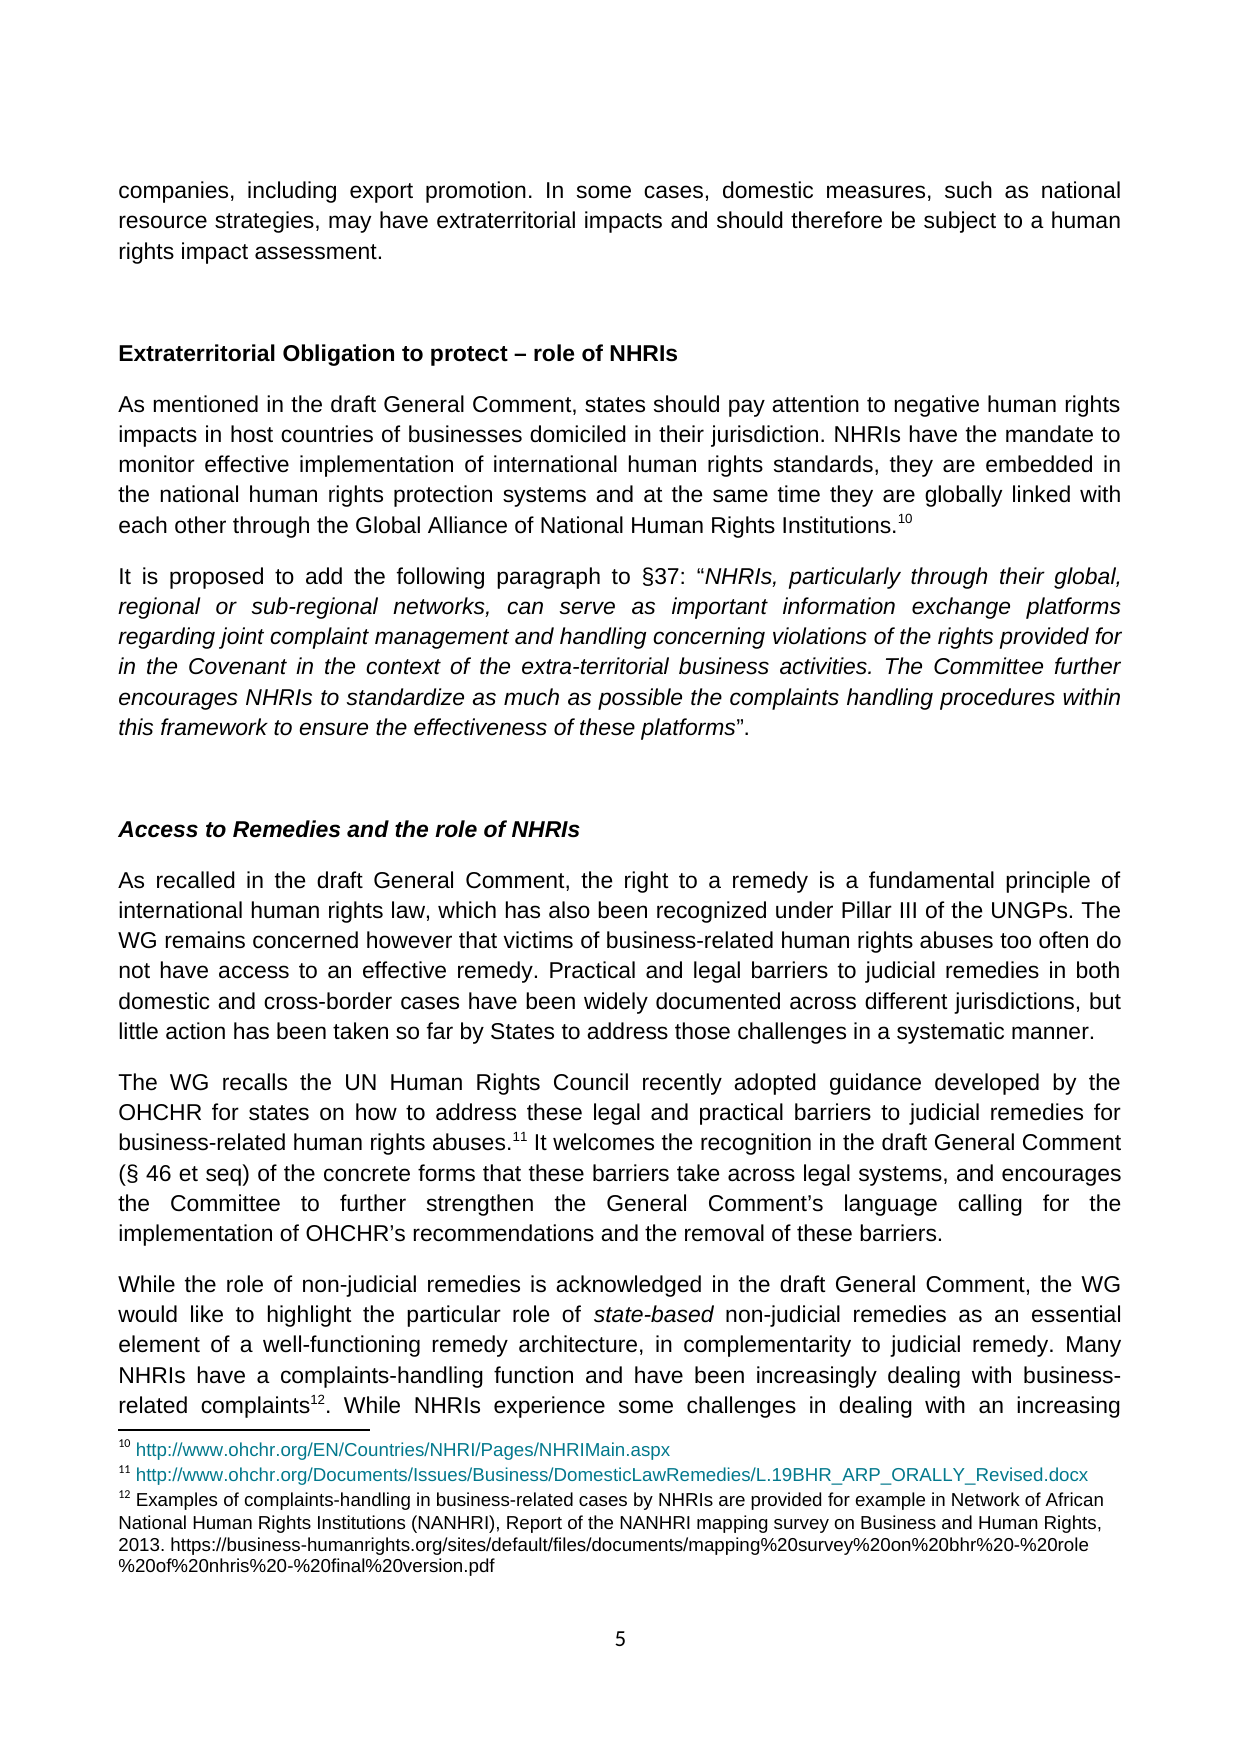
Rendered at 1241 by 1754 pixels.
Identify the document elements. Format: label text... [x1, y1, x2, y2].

text As recalled in the draft General Comment, the right to a remedy is a fundamental principle of international human rights law, which has also been recognized under Pillar III of the UNGPs. The WG remains concerned however that victims of business-related human rights abuses too often do not have access to an effective remedy. Practical and legal barriers to judicial remedies in both domestic and cross-border cases have been widely documented across different jurisdictions, but little action has been taken so far by States to address those challenges in a systematic manner. [118, 867, 1122, 1044]
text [118, 177, 1122, 264]
text Access to Remedies and the role of NHRIs [118, 816, 1122, 842]
text As mentioned in the draft General Comment, states should pay attention to negative human rights impacts in host countries of businesses domiciled in their jurisdiction. NHRIs have the mandate to monitor effective implementation of international human rights standards, they are embedded in the national human rights protection systems and at the same time they are globally linked with each other through the Global Alliance of National Human Rights Institutions. [118, 391, 1122, 538]
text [118, 1271, 1122, 1418]
text It is proposed to add the following paragraph to §37: “NHRIs, particularly through their global, regional or sub-regional networks, can serve as important information exchange platforms regarding joint complaint management and handling concerning violations of the rights provided for in the Covenant in the context of the extra-territorial business activities. The Committee further encourages NHRIs to standardize as much as possible the complaints handling procedures within this framework to ensure the effectiveness of these platforms”. [118, 563, 1122, 740]
text Extraterritorial Obligation to protect – role of NHRIs [118, 340, 1122, 366]
text The WG recalls the UN Human Rights Council recently adopted guidance developed by the OHCHR for states on how to address these legal and practical barriers to judicial remedies for business-related human rights abuses. It welcomes the recognition in the draft General Comment (§ 46 et seq) of the concrete forms that these barriers take across legal systems, and encourages the Committee to further strengthen the General Comment’s language calling for the implementation of OHCHR’s recommendations and the removal of these barriers. [118, 1069, 1122, 1246]
